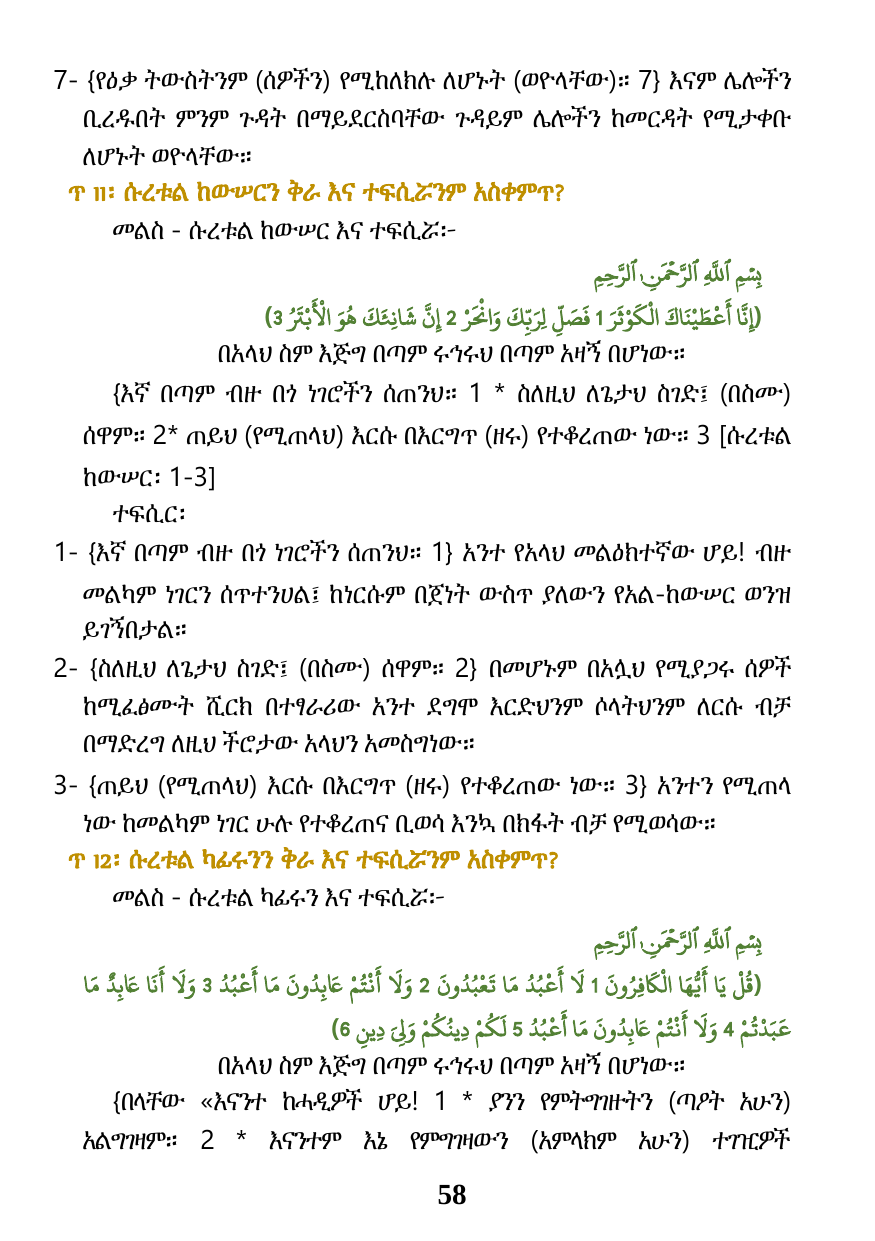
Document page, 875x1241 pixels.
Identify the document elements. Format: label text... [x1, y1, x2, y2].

text መልስ - ሱረቱል ካፊሩን እና ተፍሲሯ፦ [83, 877, 791, 913]
text ﴿إِنَّا أَعْطَيْنَاكَ الْكَوْثَرَ 1 فَصَلِّ لِرَبِّكَ وَانْحَرْ 2 إِنَّ شَانِئَكَ هُوَ الْأَبْتَرُ 3﴾ [83, 295, 791, 339]
text 1- {እኛ በጣም ብዙ በጎ ነገሮችን ሰጠንህ። 1} አንተ የአላህ መልዕክተኛው ሆይ! ብዙ መልካም ነገርን ሰጥተንሀል፤ ከነርሱም በጀነት ውስጥ ያለውን የአል-ከውሠር ወንዝ ይገኝበታል። [53, 531, 791, 643]
text 7- {የዕቃ ትውስትንም (ሰዎችን) የሚከለክሉ ለሆኑት (ወዮላቸው)። 7} እናም ሌሎችን ቢረዱበት ምንም ጉዳት በማይደርስባቸው ጉዳይም ሌሎችን ከመርዳት የሚታቀቡ ለሆኑት ወዮላቸው። [53, 59, 791, 172]
text ﴿قُلْ يَا أَيُّهَا الْكَافِرُونَ 1 لَا أَعْبُدُ مَا تَعْبُدُونَ 2 وَلَا أَنْتُمْ عَابِدُونَ مَا أَعْبُدُ 3 وَلَا أَنَا عَابِدٌ مَا عَبَدْتُمْ 4 وَلَا أَنْتُمْ عَابِدُونَ مَا أَعْبُدُ 5 لَكُمْ دِينُكُمْ وَلِيَ دِينِ 6﴾ [83, 963, 791, 1051]
text በአላህ ስም እጅግ በጣም ሩኅሩህ በጣም አዛኝ በሆነው። [83, 339, 791, 367]
text 2- {ስለዚህ ለጌታህ ስገድ፤ (በስሙ) ሰዋም። 2} በመሆኑም በአሏህ የሚያጋሩ ሰዎች ከሚፈፅሙት ሺርክ በተፃራሪው አንተ ደግሞ እርድህንም ሶላትህንም ለርሱ ብቻ በማድረግ ለዚህ ችሮታው አላህን አመስግነው። [53, 647, 791, 760]
text መልስ - ሱረቱል ከውሠር እና ተፍሲሯ፦ [83, 209, 791, 246]
text ተፍሲር፡ [83, 499, 791, 527]
text بِسۡمِ ٱللَّهِ ٱلرَّحۡمَـٰنِ ٱلرَّحِمِ [83, 251, 791, 295]
text {እኛ በጣም ብዙ በጎ ነገሮችን ሰጠንህ። 1 * ስለዚህ ለጌታህ ስገድ፤ (በስሙ) ሰዋም። 2* ጠይህ (የሚጠላህ) እርሱ በእርግጥ (ዘሩ) የተቆረጠው ነው። 3 [ሱረቱል ከውሠር፡ 1-3] [83, 372, 791, 493]
text 3- {ጠይህ (የሚጠላህ) እርሱ በእርግጥ (ዘሩ) የተቆረጠው ነው። 3} አንተን የሚጠላ ነው ከመልካም ነገር ሁሉ የተቆረጠና ቢወሳ እንኳ በክፋት ብቻ የሚወሳው። [53, 764, 791, 839]
subtitle ጥ 12፡ ሱረቱል ካፊሩንን ቅራ እና ተፍሲሯንም አስቀምጥ? [68, 844, 791, 872]
text بِسۡمِ ٱللَّهِ ٱلرَّحۡمَـٰنِ ٱلرَّحِمِ [83, 919, 791, 963]
subtitle ጥ 11፡ ሱረቱል ከውሠርን ቅራ እና ተፍሲሯንም አስቀምጥ? [68, 177, 791, 205]
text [83, 1081, 791, 1156]
text በአላህ ስም እጅግ በጣም ሩኅሩህ በጣም አዛኝ በሆነው። [83, 1051, 791, 1079]
